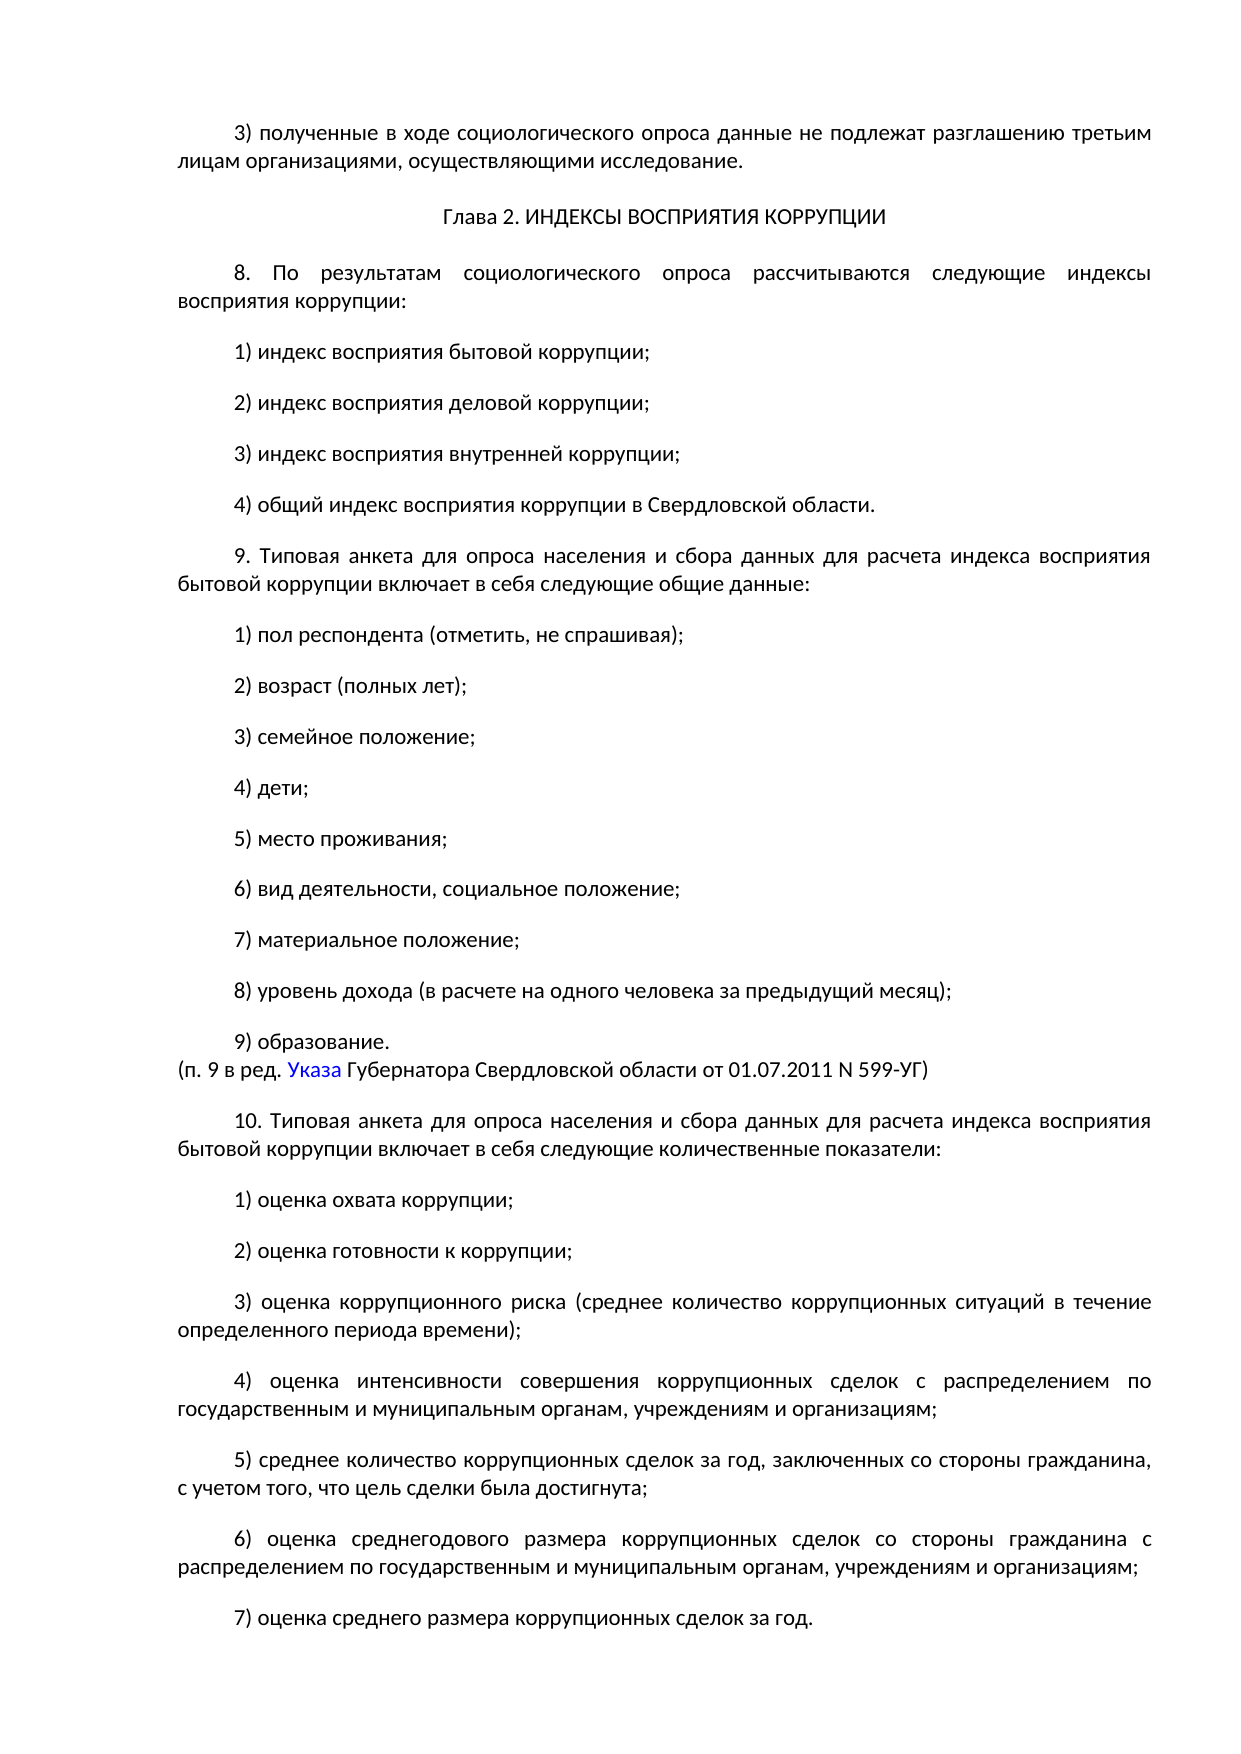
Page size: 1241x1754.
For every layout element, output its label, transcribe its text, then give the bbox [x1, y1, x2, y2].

text 3) полученные в ходе социологического опроса данные не подлежат разглашению третьим лицам организациями, осуществляющими исследование. [177, 118, 1152, 174]
text 8. По результатам социологического опроса рассчитываются следующие индексы восприятия коррупции: [177, 258, 1152, 314]
text Глава 2. ИНДЕКСЫ ВОСПРИЯТИЯ КОРРУПЦИИ [177, 202, 1152, 230]
text (п. 9 в ред. Указа Губернатора Свердловской области от 01.07.2011 N 599-УГ) [177, 1055, 1152, 1083]
text 6) вид деятельности, социальное положение; [177, 874, 1152, 903]
text 3) индекс восприятия внутренней коррупции; [177, 439, 1152, 467]
text 4) дети; [177, 773, 1152, 801]
text 7) оценка среднего размера коррупционных сделок за год. [177, 1603, 1152, 1631]
text 4) общий индекс восприятия коррупции в Свердловской области. [177, 490, 1152, 518]
text 1) индекс восприятия бытовой коррупции; [177, 337, 1152, 365]
text 1) пол респондента (отметить, не спрашивая); [177, 620, 1152, 648]
text 5) среднее количество коррупционных сделок за год, заключенных со стороны гражданина, с учетом того, что цель сделки была достигнута; [177, 1445, 1152, 1501]
text 7) материальное положение; [177, 926, 1152, 953]
text 3) семейное положение; [177, 722, 1152, 750]
text 2) оценка готовности к коррупции; [177, 1236, 1152, 1264]
text 4) оценка интенсивности совершения коррупционных сделок с распределением по государственным и муниципальным органам, учреждениям и организациям; [177, 1366, 1152, 1422]
text 8) уровень дохода (в расчете на одного человека за предыдущий месяц); [177, 976, 1152, 1004]
text 5) место проживания; [177, 824, 1152, 852]
text 1) оценка охвата коррупции; [177, 1185, 1152, 1213]
text 9) образование. [177, 1027, 1152, 1055]
text 3) оценка коррупционного риска (среднее количество коррупционных ситуаций в течение определенного периода времени); [177, 1287, 1152, 1343]
text 2) индекс восприятия деловой коррупции; [177, 388, 1152, 416]
text 10. Типовая анкета для опроса населения и сбора данных для расчета индекса восприятия бытовой коррупции включает в себя следующие количественные показатели: [177, 1106, 1152, 1162]
text 2) возраст (полных лет); [177, 671, 1152, 699]
text 9. Типовая анкета для опроса населения и сбора данных для расчета индекса восприятия бытовой коррупции включает в себя следующие общие данные: [177, 541, 1152, 597]
text 6) оценка среднегодового размера коррупционных сделок со стороны гражданина с распределением по государственным и муниципальным органам, учреждениям и организациям; [177, 1524, 1152, 1580]
